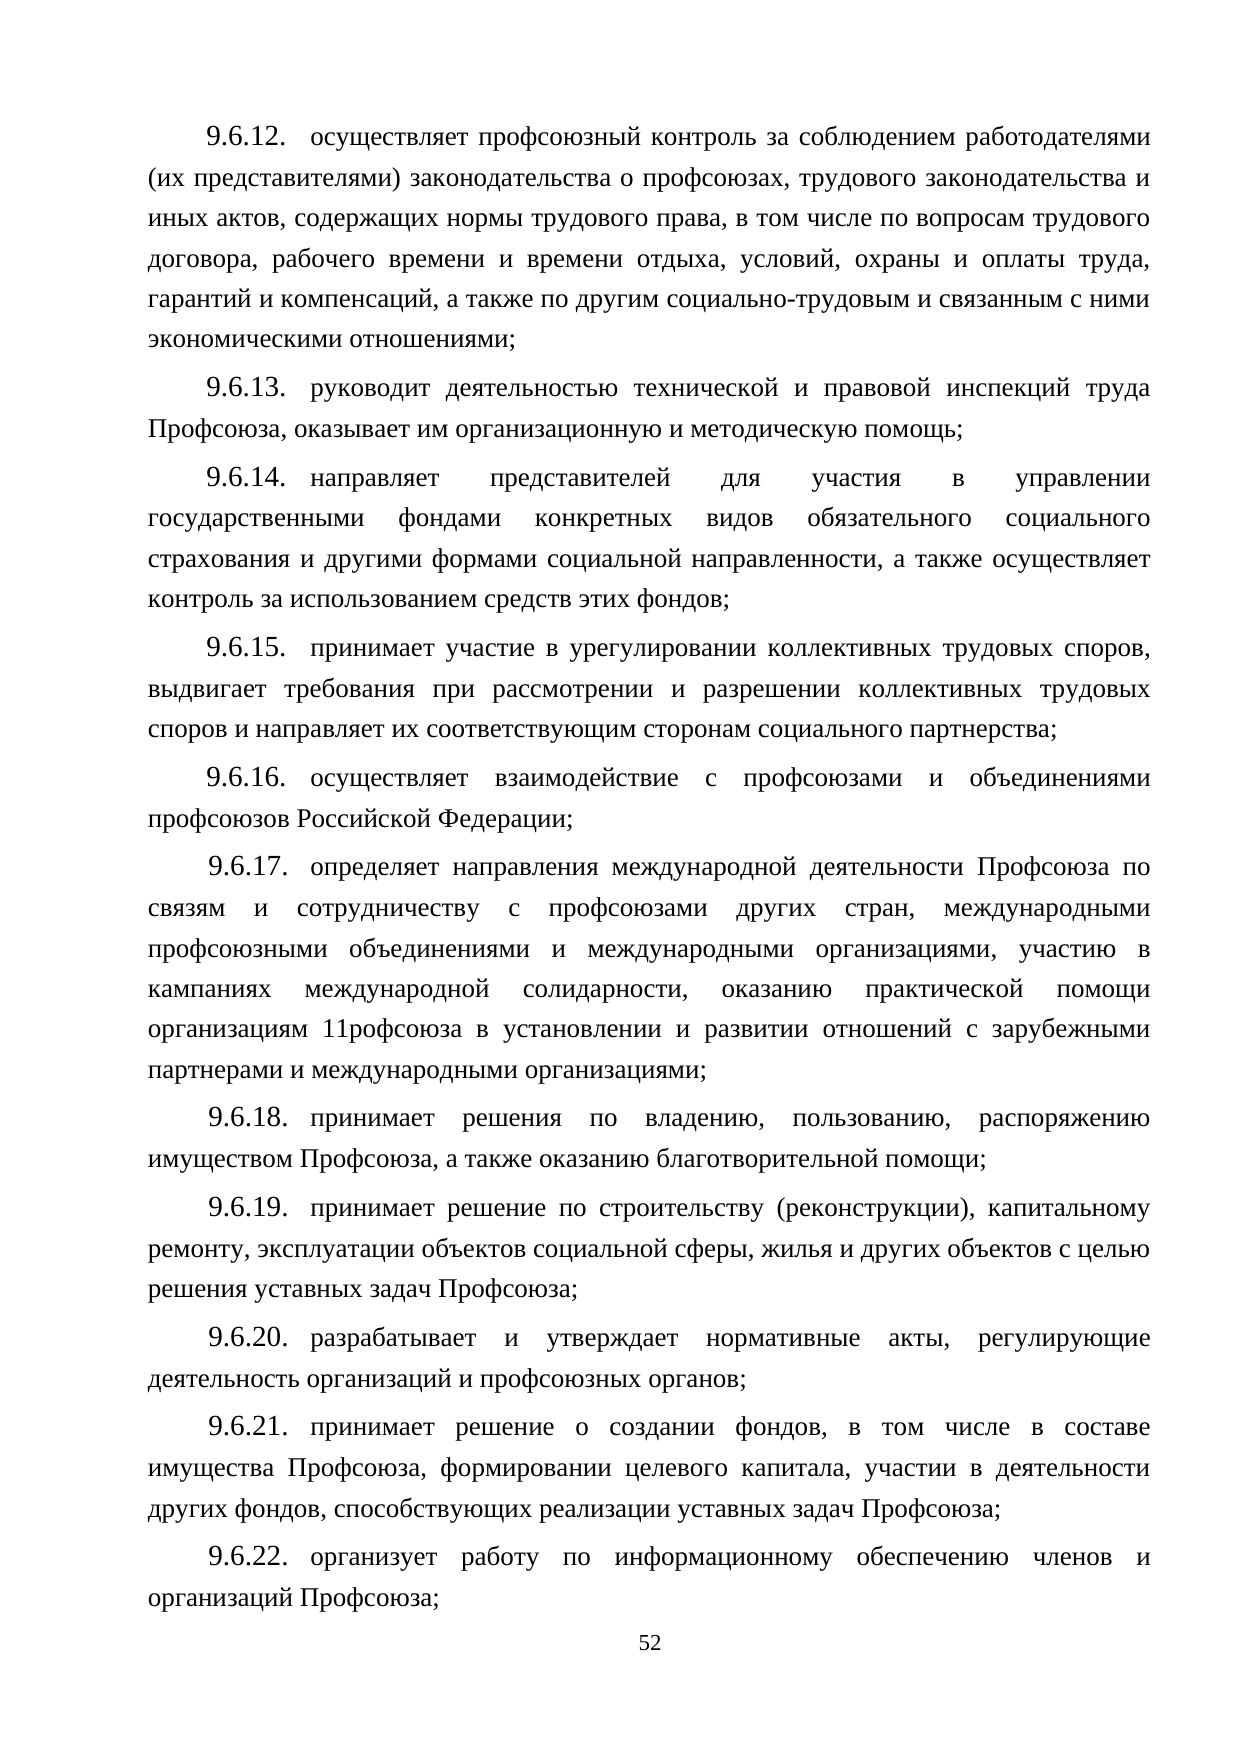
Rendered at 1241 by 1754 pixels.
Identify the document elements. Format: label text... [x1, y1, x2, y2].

list принимает участие в урегулировании коллективных трудовых споров, выдвигает требования при рассмотрении и разрешении коллективных трудовых споров и направляет их соответствующим сторонам социального партнерства; [148, 629, 1152, 743]
list руководит деятельностью технической и правовой инспекций труда Профсоюза, оказывает им организационную и методическую помощь; [148, 369, 1152, 443]
list направляет представителей для участия в управлении государственными фондами конкретных видов обязательного социального страхования и другими формами социальной направленности, а также осуществляет контроль за использованием средств этих фондов; [148, 459, 1152, 613]
list определяет направления международной деятельности Профсоюза по связям и сотрудничеству с профсоюзами других стран, международными профсоюзными объединениями и международными организациями, участию в кампаниях международной солидарности, оказанию практической помощи организациям 11рофсоюза в установлении и развитии отношений с зарубежными партнерами и международными организациями; [148, 848, 1152, 1084]
list осуществляет взаимодействие с профсоюзами и объединениями профсоюзов Российской Федерации; [148, 759, 1152, 833]
list разрабатывает и утверждает нормативные акты, регулирующие деятельность организаций и профсоюзных органов; [148, 1319, 1152, 1393]
list принимает решения по владению, пользованию, распоряжению имуществом Профсоюза, а также оказанию благотворительной помощи; [148, 1099, 1152, 1173]
list организует работу по информационному обеспечению членов и организаций Профсоюза; [148, 1538, 1152, 1612]
list принимает решение о создании фондов, в том числе в составе имущества Профсоюза, формировании целевого капитала, участии в деятельности других фондов, способствующих реализации уставных задач Профсоюза; [148, 1408, 1152, 1523]
list принимает решение по строительству (реконструкции), капитальному ремонту, эксплуатации объектов социальной сферы, жилья и других объектов с целью решения уставных задач Профсоюза; [148, 1189, 1152, 1303]
list осуществляет профсоюзный контроль за соблюдением работодателями (их представителями) законодательства о профсоюзах, трудового законодательства и иных актов, содержащих нормы трудового права, в том числе по вопросам трудового договора, рабочего времени и времени отдыха, условий, охраны и оплаты труда, гарантий и компенсаций, а также по другим социально-трудовым и связанным с ними экономическими отношениями; [148, 118, 1152, 354]
